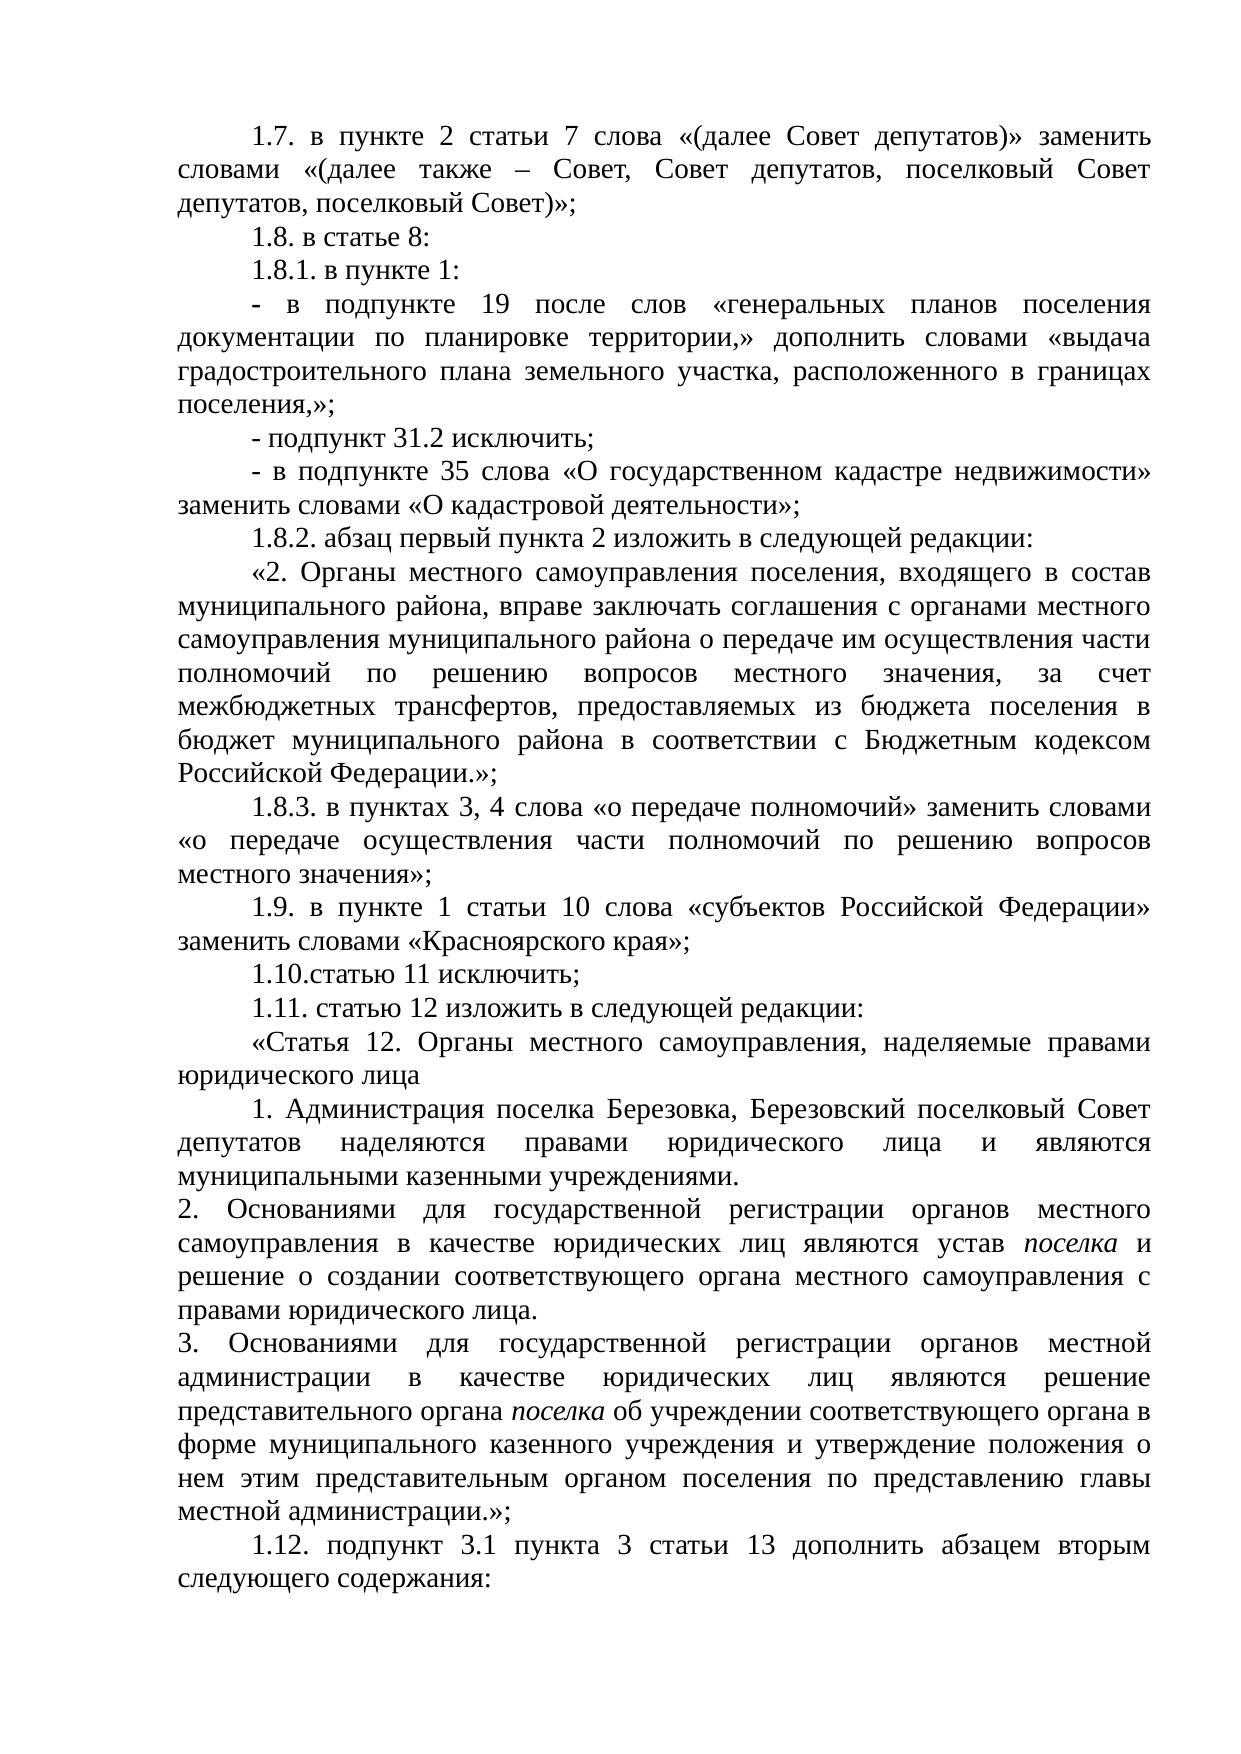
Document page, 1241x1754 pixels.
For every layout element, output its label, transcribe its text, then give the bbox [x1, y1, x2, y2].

text «Статья 12. Органы местного самоуправления, наделяемые правами юридического лица [177, 1024, 1152, 1091]
text 1.9. в пункте 1 статьи 10 слова «субъектов Российской Федерации» заменить словами «Красноярского края»; [177, 889, 1152, 957]
text 1.8. в статье 8: [251, 219, 1152, 252]
text «2. Органы местного самоуправления поселения, входящего в состав муниципального района, вправе заключать соглашения с органами местного самоуправления муниципального района о передаче им осуществления части полномочий по решению вопросов местного значения, за счет межбюджетных трансфертов, предоставляемых из бюджета поселения в бюджет муниципального района в соответствии с Бюджетным кодексом Российской Федерации.»; [177, 554, 1152, 789]
text 1.8.2. абзац первый пункта 2 изложить в следующей редакции: [177, 521, 1152, 554]
text 1.8.1. в пункте 1: [251, 252, 1152, 286]
text 1.8.3. в пунктах 3, 4 слова «о передаче полномочий» заменить словами «о передаче осуществления части полномочий по решению вопросов местного значения»; [177, 789, 1152, 889]
text 1.7. в пункте 2 статьи 7 слова «(далее Совет депутатов)» заменить словами «(далее также – Совет, Совет депутатов, поселковый Совет депутатов, поселковый Совет)»; [177, 118, 1152, 219]
text - в подпункте 19 после слов «генеральных планов поселения документации по планировке территории,» дополнить словами «выдача градостроительного плана земельного участка, расположенного в границах поселения,»; [177, 286, 1152, 420]
text - подпункт 31.2 исключить; [177, 420, 1152, 453]
text 1. Администрация поселка Березовка, Березовский поселковый Совет депутатов наделяются правами юридического лица и являются муниципальными казенными учреждениями. [177, 1091, 1152, 1191]
text 1.10.статью 11 исключить; [177, 957, 1152, 990]
text 3. Основаниями для государственной регистрации органов местной администрации в качестве юридических лиц являются решение представительного органа поселка об учреждении соответствующего органа в форме муниципального казенного учреждения и утверждение положения о нем этим представительным органом поселения по представлению главы местной администрации.»; [177, 1326, 1152, 1527]
text 2. Основаниями для государственной регистрации органов местного самоуправления в качестве юридических лиц являются устав поселка и решение о создании соответствующего органа местного самоуправления с правами юридического лица. [177, 1191, 1152, 1326]
text - в подпункте 35 слова «О государственном кадастре недвижимости» заменить словами «О кадастровой деятельности»; [177, 453, 1152, 521]
text 1.12. подпункт 3.1 пункта 3 статьи 13 дополнить абзацем вторым следующего содержания: [177, 1527, 1152, 1594]
text 1.11. статью 12 изложить в следующей редакции: [177, 990, 1152, 1024]
